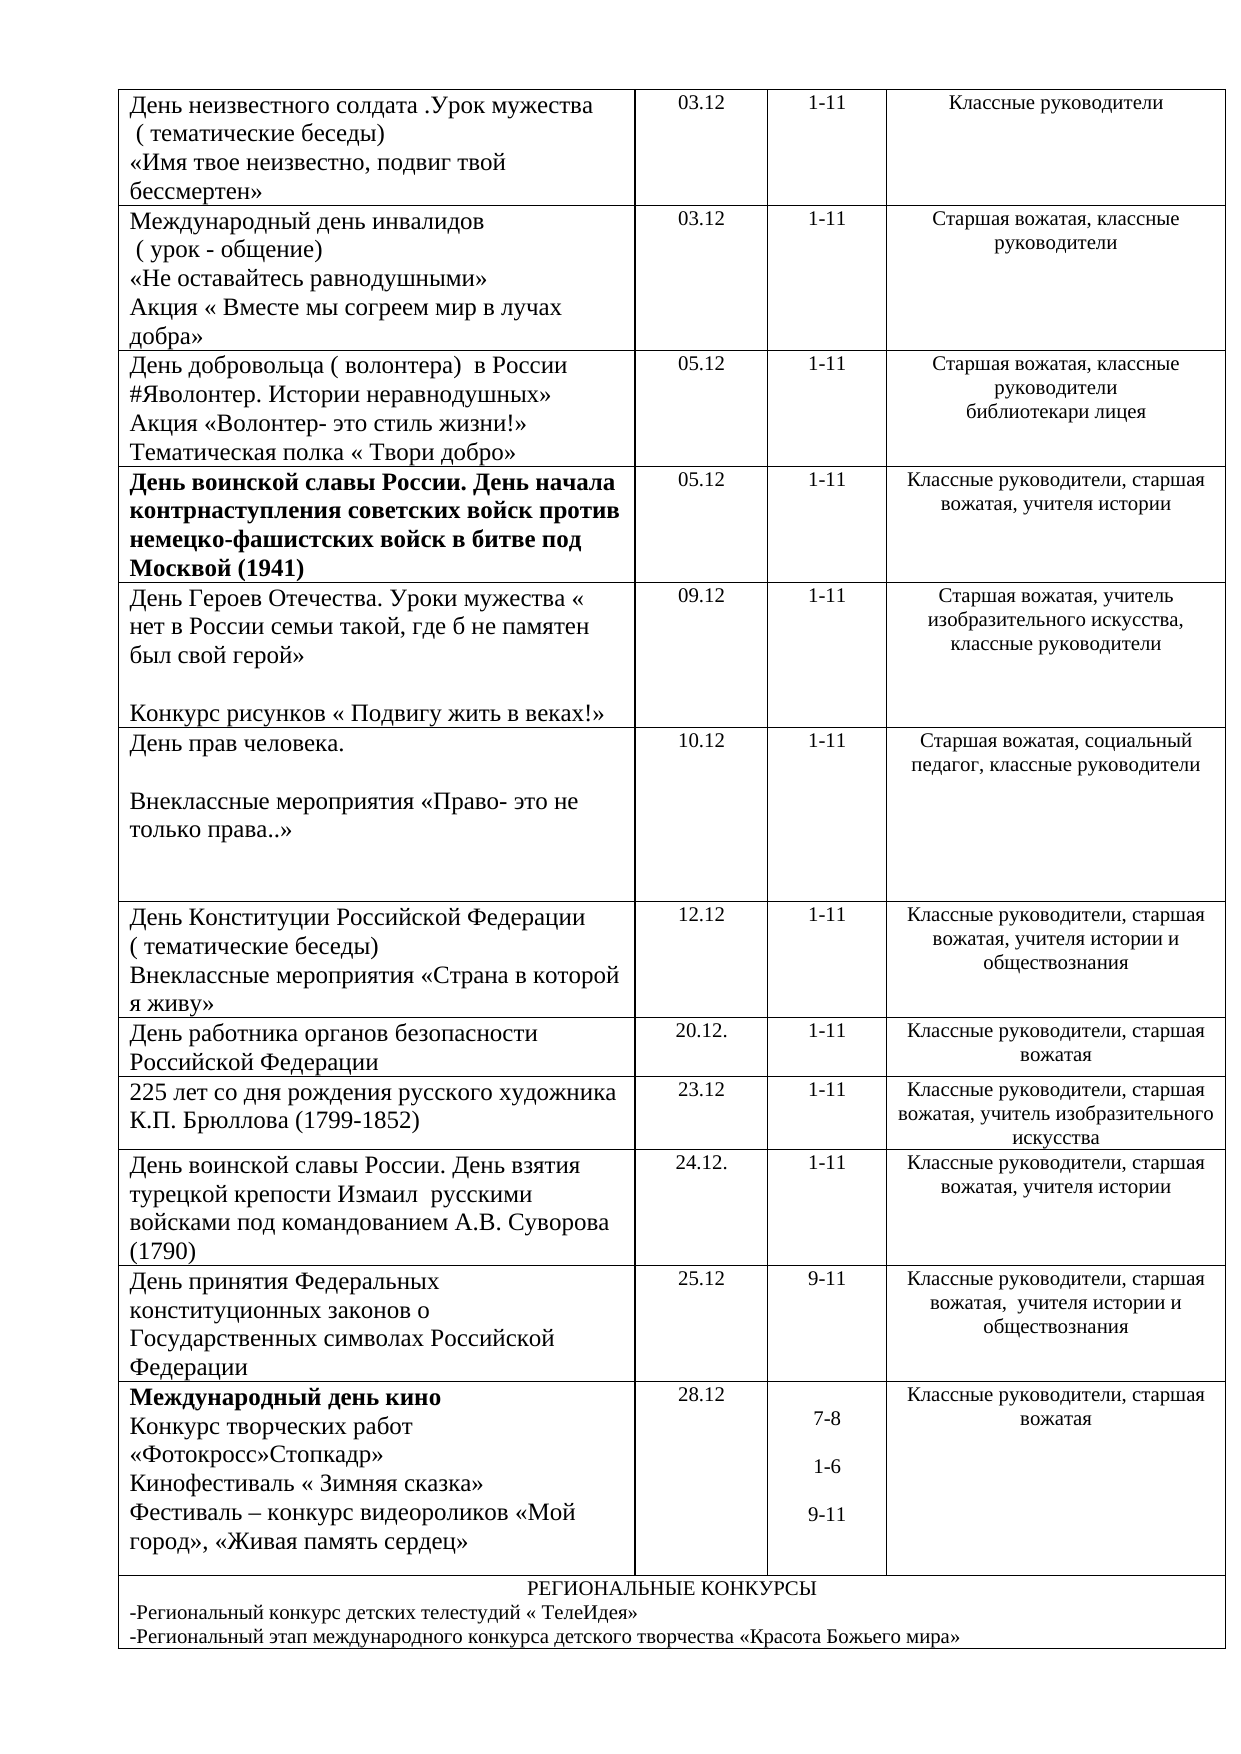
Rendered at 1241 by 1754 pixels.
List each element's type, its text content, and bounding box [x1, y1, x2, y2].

table_cell Классные руководители, старшая вожатая [887, 1382, 1225, 1574]
table_cell 1-11 [768, 1018, 886, 1076]
table_cell Классные руководители, старшая вожатая [887, 1018, 1225, 1076]
table_cell Классные руководители, старшая вожатая, учитель изобразительного искусства [887, 1077, 1225, 1149]
table_cell День воинской славы России. День начала контрнаступления советских войск против немецко-фашистских войск в битве под Москвой (1941) [119, 467, 634, 582]
table_cell 10.12 [636, 728, 767, 901]
table_cell Классные руководители, старшая вожатая, учителя истории [887, 467, 1225, 582]
table_cell День Героев Отечества. Уроки мужества « нет в России семьи такой, где б не памятен был свой герой» Конкурс рисунков « Подвигу жить в веках!» [119, 583, 634, 727]
table_cell 25.12 [636, 1266, 767, 1381]
table_cell 1-11 [768, 90, 886, 205]
table_cell Классные руководители, старшая вожатая, учителя истории и обществознания [887, 902, 1225, 1017]
table_cell 03.12 [636, 206, 767, 349]
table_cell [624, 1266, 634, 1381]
table_cell День прав человека. Внеклассные мероприятия «Право- это не только права..» [119, 728, 634, 901]
table_cell 1-11 [768, 583, 886, 727]
table_cell 03.12 [636, 90, 767, 205]
table_cell Старшая вожатая, классные руководители [887, 206, 1225, 349]
table_cell Классные руководители [887, 90, 1225, 205]
table_cell 1-11 [768, 1077, 886, 1149]
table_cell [119, 1576, 1225, 1648]
table_cell 23.12 [636, 1077, 767, 1149]
table_cell День воинской славы России. День взятия турецкой крепости Измаил русскими войсками под командованием А.В. Суворова (1790) [119, 1150, 634, 1265]
table_cell 225 лет со дня рождения русского художника К.П. Брюллова (1799-1852) [119, 1077, 634, 1149]
table_cell 24.12. [636, 1150, 767, 1265]
table_cell 1-11 [768, 1150, 886, 1265]
table_cell Классные руководители, старшая вожатая, учителя истории и обществознания [887, 1266, 1225, 1381]
table_cell День Конституции Российской Федерации ( тематические беседы) Внеклассные мероприятия «Страна в которой я живу» [119, 902, 634, 1017]
table_cell 05.12 [636, 351, 767, 466]
table_cell 1-11 [768, 728, 886, 901]
table_cell 9-11 [768, 1266, 886, 1381]
table_cell 1-11 [768, 467, 886, 582]
table_cell Международный день инвалидов ( урок - общение) «Не оставайтесь равнодушными» Акция « Вместе мы согреем мир в лучах добра» [119, 206, 634, 349]
table_cell Международный день кино Конкурс творческих работ «Фотокросс»Стопкадр» Кинофестиваль « Зимняя сказка» Фестиваль – конкурс видеороликов «Мой город», «Живая память сердец» [119, 1382, 634, 1574]
table_cell 1-11 [768, 206, 886, 349]
table_cell 28.12 [636, 1382, 767, 1574]
table_cell Старшая вожатая, классные руководители библиотекари лицея [887, 351, 1225, 466]
table_cell День работника органов безопасности Российской Федерации [119, 1018, 634, 1076]
table_cell День неизвестного солдата .Урок мужества ( тематические беседы) «Имя твое неизвестно, подвиг твой бессмертен» [119, 90, 634, 205]
table_cell 7-8 1-6 9-11 [768, 1382, 886, 1574]
table_cell 1-11 [768, 902, 886, 1017]
table_cell Классные руководители, старшая вожатая, учителя истории [887, 1150, 1225, 1265]
table_cell 20.12. [636, 1018, 767, 1076]
table_cell 1-11 [768, 351, 886, 466]
table_cell 05.12 [636, 467, 767, 582]
table_cell Старшая вожатая, учитель изобразительного искусства, классные руководители [887, 583, 1225, 727]
table_cell День добровольца ( волонтера) в России #Яволонтер. Истории неравнодушных» Акция «Волонтер- это стиль жизни!» Тематическая полка « Твори добро» [119, 351, 634, 466]
table_cell 12.12 [636, 902, 767, 1017]
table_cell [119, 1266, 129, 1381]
table_cell Старшая вожатая, социальный педагог, классные руководители [887, 728, 1225, 901]
table_cell 09.12 [636, 583, 767, 727]
